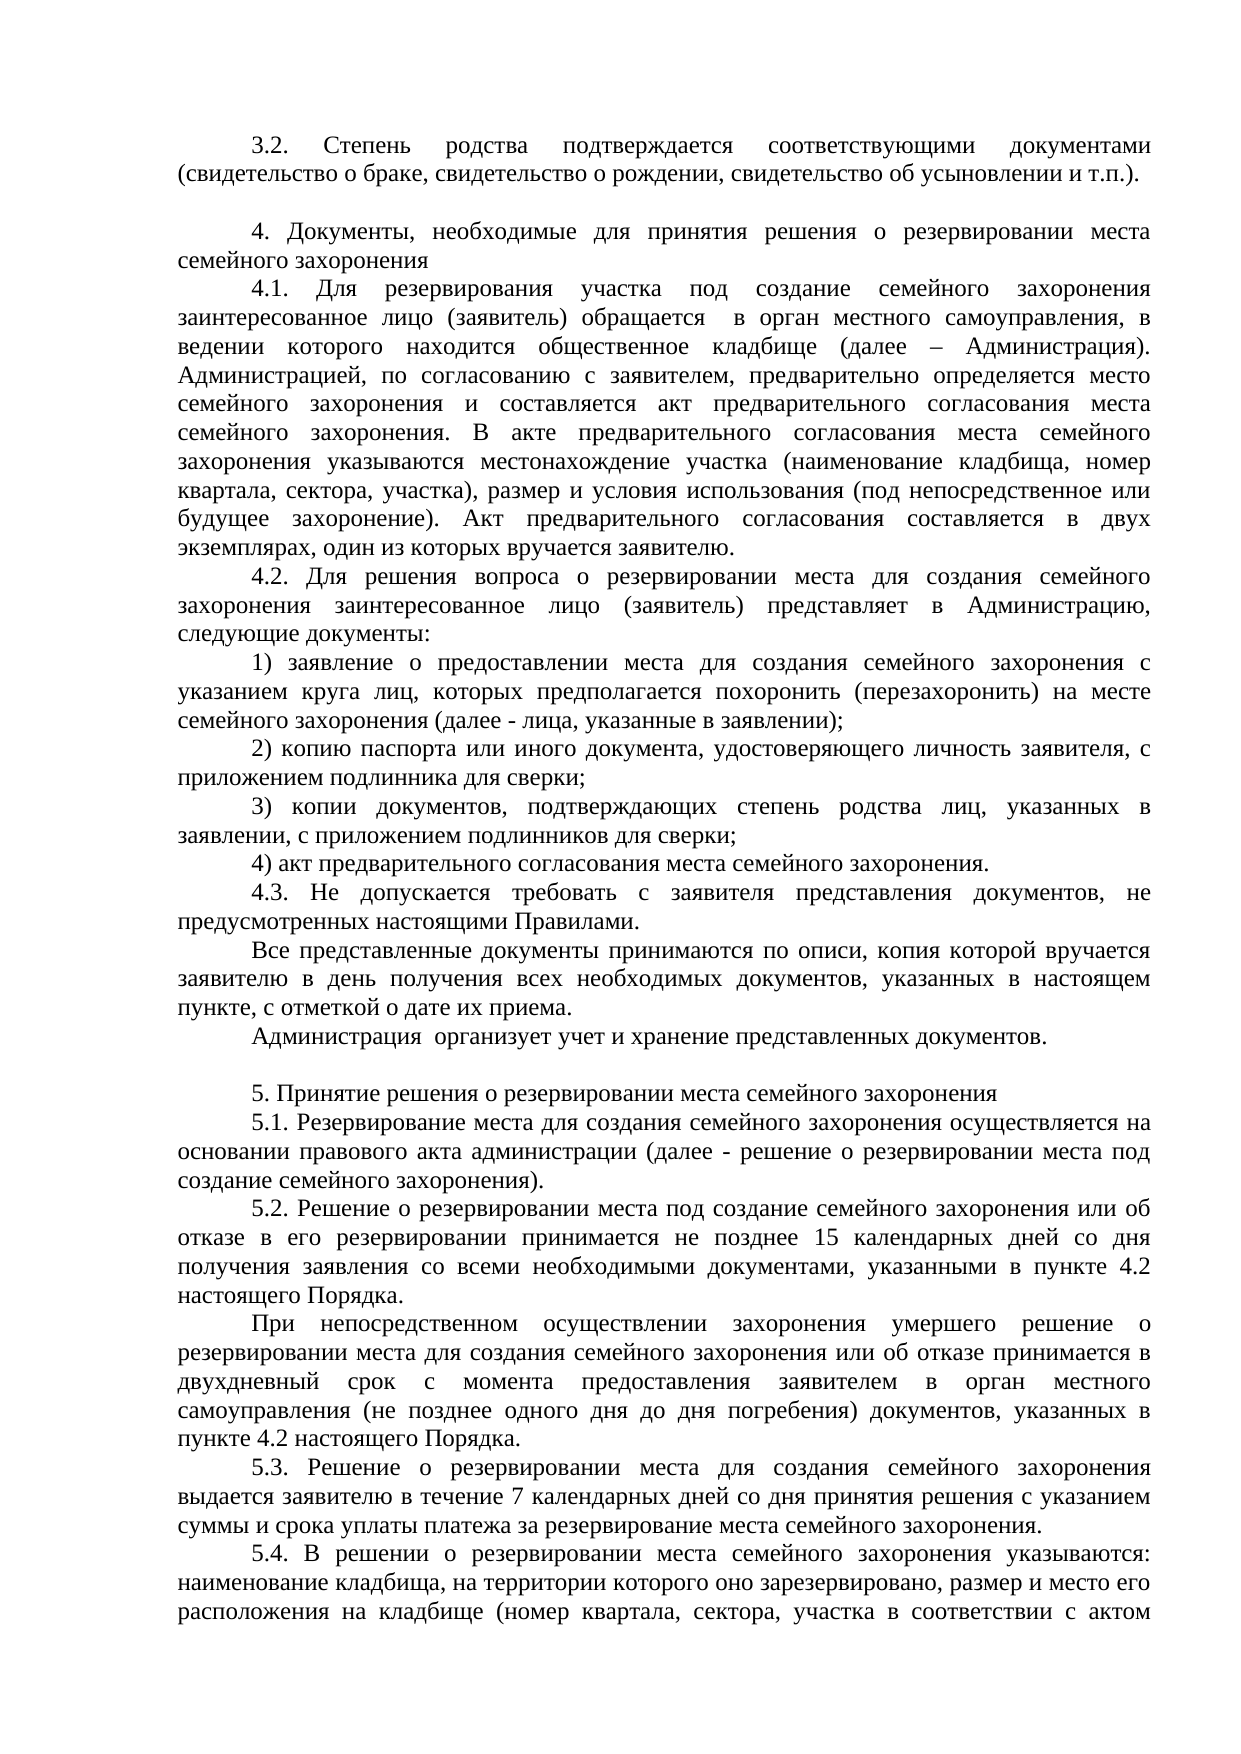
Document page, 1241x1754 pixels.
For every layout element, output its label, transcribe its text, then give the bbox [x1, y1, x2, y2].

text 4) акт предварительного согласования места семейного захоронения. [177, 848, 1152, 877]
text Администрация организует учет и хранение представленных документов. [177, 1021, 1152, 1050]
text 3) копии документов, подтверждающих степень родства лиц, указанных в заявлении, с приложением подлинников для сверки; [177, 791, 1152, 848]
text 5.1. Резервирование места для создания семейного захоронения осуществляется на основании правового акта администрации (далее - решение о резервировании места под создание семейного захоронения). [177, 1107, 1152, 1193]
text 2) копию паспорта или иного документа, удостоверяющего личность заявителя, с приложением подлинника для сверки; [177, 733, 1152, 791]
text 4. Документы, необходимые для принятия решения о резервировании места семейного захоронения [177, 216, 1152, 273]
text 1) заявление о предоставлении места для создания семейного захоронения с указанием круга лиц, которых предполагается похоронить (перезахоронить) на месте семейного захоронения (далее - лица, указанные в заявлении); [177, 647, 1152, 733]
text 5. Принятие решения о резервировании места семейного захоронения [177, 1078, 1152, 1107]
text 4.2. Для решения вопроса о резервировании места для создания семейного захоронения заинтересованное лицо (заявитель) представляет в Администрацию, следующие документы: [177, 561, 1152, 647]
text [177, 1538, 1152, 1625]
text 5.3. Решение о резервировании места для создания семейного захоронения выдается заявителю в течение 7 календарных дней со дня принятия решения с указанием суммы и срока уплаты платежа за резервирование места семейного захоронения. [177, 1452, 1152, 1538]
text 4.1. Для резервирования участка под создание семейного захоронения заинтересованное лицо (заявитель) обращается в орган местного самоуправления, в ведении которого находится общественное кладбище (далее – Администрация). Администрацией, по согласованию с заявителем, предварительно определяется место семейного захоронения и составляется акт предварительного согласования места семейного захоронения. В акте предварительного согласования места семейного захоронения указываются местонахождение участка (наименование кладбища, номер квартала, сектора, участка), размер и условия использования (под непосредственное или будущее захоронение). Акт предварительного согласования составляется в двух экземплярах, один из которых вручается заявителю. [177, 273, 1152, 561]
text При непосредственном осуществлении захоронения умершего решение о резервировании места для создания семейного захоронения или об отказе принимается в двухдневный срок с момента предоставления заявителем в орган местного самоуправления (не позднее одного дня до дня погребения) документов, указанных в пункте 4.2 настоящего Порядка. [177, 1308, 1152, 1452]
text 4.3. Не допускается требовать с заявителя представления документов, не предусмотренных настоящими Правилами. [177, 877, 1152, 935]
text 5.2. Решение о резервировании места под создание семейного захоронения или об отказе в его резервировании принимается не позднее 15 календарных дней со дня получения заявления со всеми необходимыми документами, указанными в пункте 4.2 настоящего Порядка. [177, 1193, 1152, 1308]
text 3.2. Степень родства подтверждается соответствующими документами (свидетельство о браке, свидетельство о рождении, свидетельство об усыновлении и т.п.). [177, 130, 1152, 187]
text Все представленные документы принимаются по описи, копия которой вручается заявителю в день получения всех необходимых документов, указанных в настоящем пункте, с отметкой о дате их приема. [177, 935, 1152, 1021]
